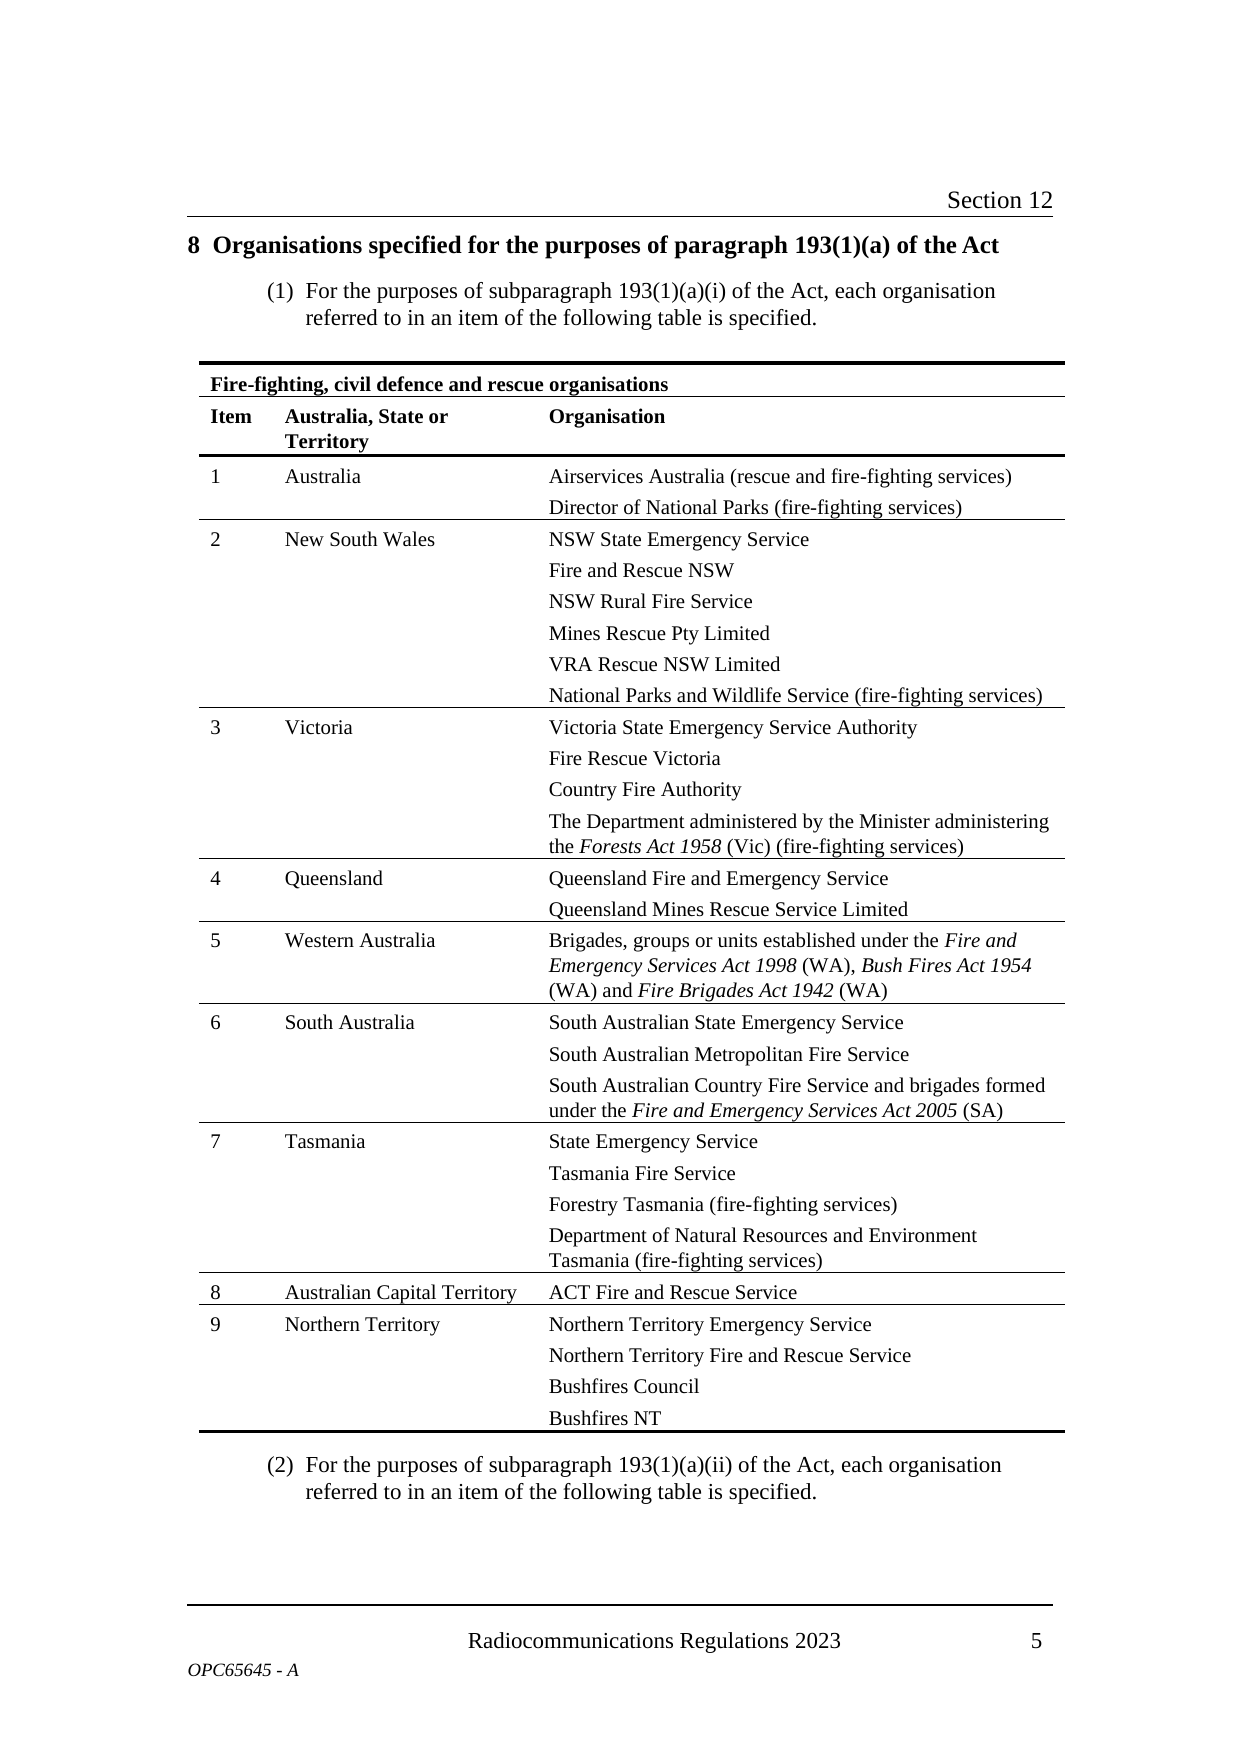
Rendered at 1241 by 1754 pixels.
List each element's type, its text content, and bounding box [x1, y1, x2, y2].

table_cell 6 [199, 1004, 273, 1122]
table_cell Brigades, groups or units established under the Fire and Emergency Services Act 1998 (WA), Bush Fires Act 1954 (WA) and Fire Brigades Act 1942 (WA) [537, 922, 1065, 1002]
table_cell Western Australia [273, 922, 537, 1002]
table_cell Australia [273, 457, 537, 519]
table_cell New South Wales [273, 520, 537, 707]
table_cell Item [199, 397, 273, 453]
table_cell Organisation [537, 397, 1065, 453]
table_cell Northern Territory [273, 1305, 537, 1429]
table_header Fire-fighting, civil defence and rescue organisations [199, 365, 1065, 396]
table_cell 5 [199, 922, 273, 1002]
table_cell Victoria State Emergency Service Authority Fire Rescue Victoria Country Fire Authority The Department administered by the Minister administering the Forests Act 1958 (Vic) (fire-fighting services) [537, 708, 1065, 858]
table_cell South Australian State Emergency Service South Australian Metropolitan Fire Service South Australian Country Fire Service and brigades formed under the Fire and Emergency Services Act 2005 (SA) [537, 1004, 1065, 1122]
table_cell 1 [199, 457, 273, 519]
text (2) For the purposes of subparagraph 193(1)(a)(ii) of the Act, each organisation referred to in an item of the following table is specified. [187, 1451, 1053, 1504]
table_cell Queensland Fire and Emergency Service Queensland Mines Rescue Service Limited [537, 859, 1065, 921]
table_cell Queensland [273, 859, 537, 921]
table_cell State Emergency Service Tasmania Fire Service Forestry Tasmania (fire-fighting services) Department of Natural Resources and Environment Tasmania (fire-fighting services) [537, 1123, 1065, 1272]
table_cell South Australia [273, 1004, 537, 1122]
table_cell NSW State Emergency Service Fire and Rescue NSW NSW Rural Fire Service Mines Rescue Pty Limited VRA Rescue NSW Limited National Parks and Wildlife Service (fire-fighting services) [537, 520, 1065, 707]
table_cell 9 [199, 1305, 273, 1429]
table_cell Australia, State or Territory [273, 397, 537, 453]
table_cell Tasmania [273, 1123, 537, 1272]
table_cell ACT Fire and Rescue Service [537, 1273, 1065, 1304]
table_cell Australian Capital Territory [273, 1273, 537, 1304]
table_cell 2 [199, 520, 273, 707]
table_cell 8 [199, 1273, 273, 1304]
table_cell 3 [199, 708, 273, 858]
table_cell 4 [199, 859, 273, 921]
table_cell Victoria [273, 708, 537, 858]
text (1) For the purposes of subparagraph 193(1)(a)(i) of the Act, each organisation referred to in an item of the following table is specified. [187, 277, 1053, 330]
table_cell 7 [199, 1123, 273, 1272]
table_cell Airservices Australia (rescue and fire-fighting services) Director of National Parks (fire-fighting services) [537, 457, 1065, 519]
table_cell Northern Territory Emergency Service Northern Territory Fire and Rescue Service Bushfires Council Bushfires NT [537, 1305, 1065, 1429]
text 8 Organisations specified for the purposes of paragraph 193(1)(a) of the Act [187, 230, 1053, 259]
